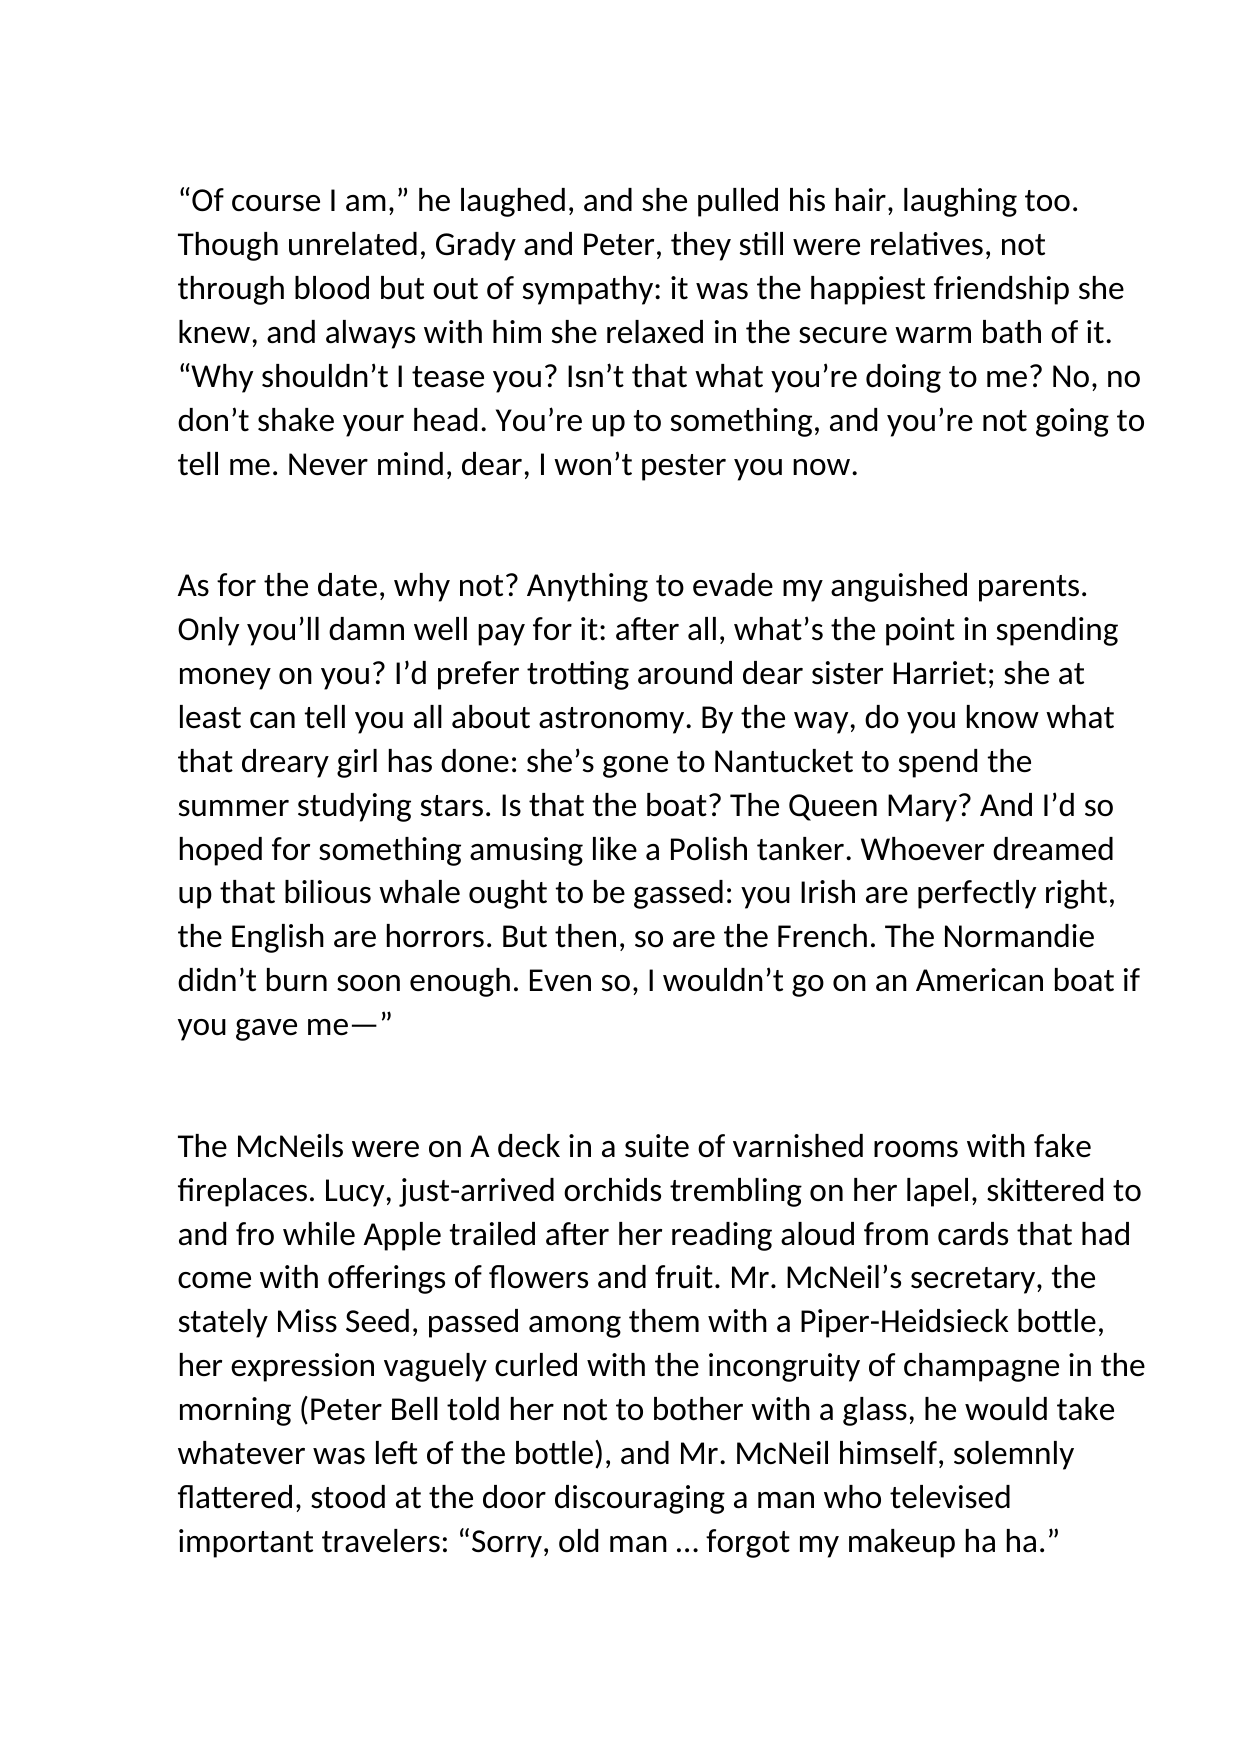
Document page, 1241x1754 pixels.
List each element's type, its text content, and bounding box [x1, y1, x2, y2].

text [177, 1493, 1152, 1622]
text The McNeils were on A deck in a suite of varnished rooms with fake fireplaces. Lucy, just-arrived orchids trembling on her lapel, skittered to and fro while Apple trailed after her reading aloud from cards that had come with offerings of flowers and fruit. Mr. McNeil’s secretary, the stately Miss Seed, passed among them with a Piper-Heidsieck bottle, her expression vaguely curled with the incongruity of champagne in the morning (Peter Bell told her not to bother with a glass, he would take whatever was left of the bottle), and Mr. McNeil himself, solemnly flattered, stood at the door discouraging a man who televised important travelers: “Sorry, old man … forgot my makeup ha ha.” [177, 503, 1152, 939]
text No one even liked Mr. McNeil’s jokes except other men and Miss Seed: and that, so Lucy said, was only because Miss Seed was in love with him. The dachshund ripped the stockings of a female photographer who flashed Lucy in her rigidest rotogravure stance: “What are we planning to do abroad?” said Lucy, repeating the reporter’s query. “Why, I’m not sure. We have a home in Cannes that we haven’t seen since the war; I suppose we’ll stop by there. And shop; of course we’ll shop.” She hemmed embarrassedly. “But mostly it’s the boat ride. There’s nothing to change the spirit like a summer crossing.” [177, 1020, 1152, 1412]
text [177, 118, 1152, 423]
